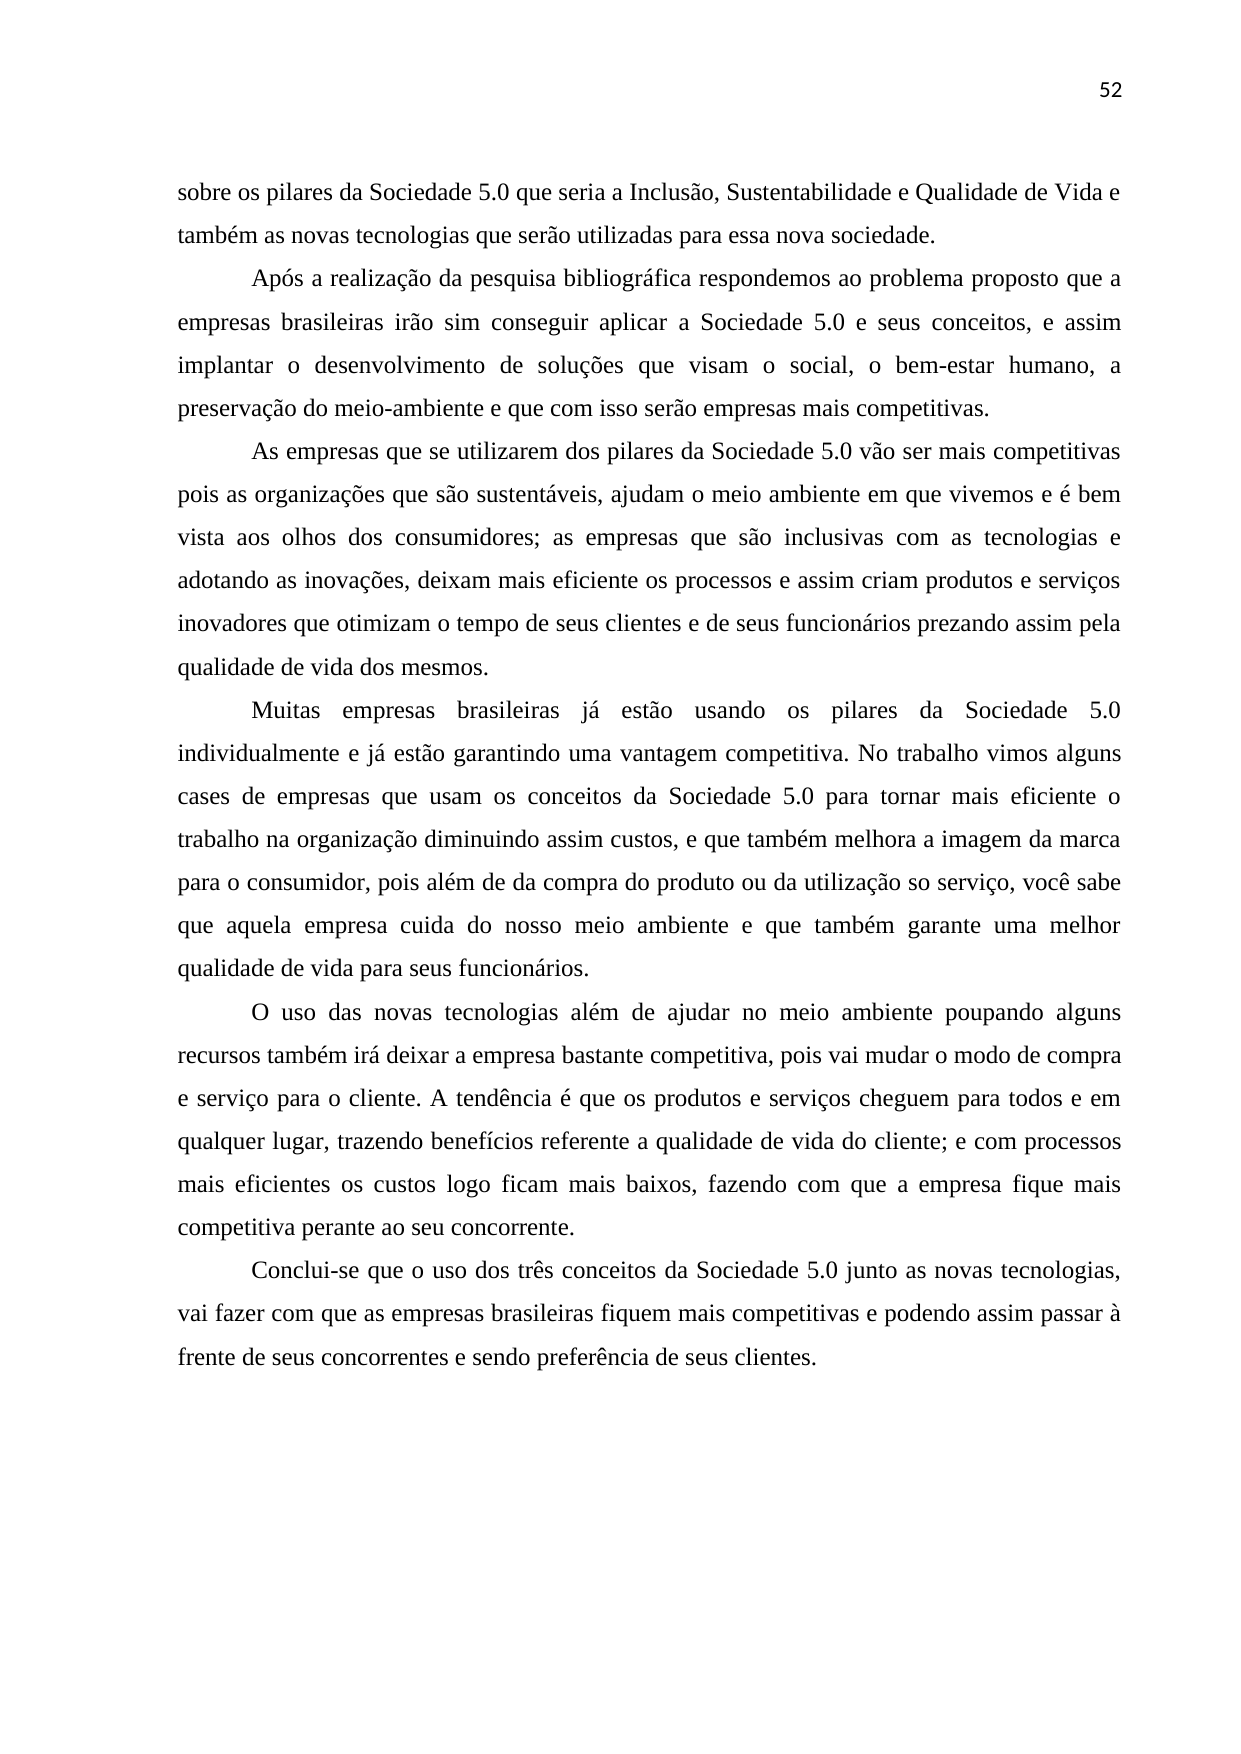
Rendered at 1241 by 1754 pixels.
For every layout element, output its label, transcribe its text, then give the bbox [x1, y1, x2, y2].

text Após a realização da pesquisa bibliográfica respondemos ao problema proposto que a empresas brasileiras irão sim conseguir aplicar a Sociedade 5.0 e seus conceitos, e assim implantar o desenvolvimento de soluções que visam o social, o bem-estar humano, a preservação do meio-ambiente e que com isso serão empresas mais competitivas. [177, 263, 1122, 422]
text Conclui-se que o uso dos três conceitos da Sociedade 5.0 junto as novas tecnologias, vai fazer com que as empresas brasileiras fiquem mais competitivas e podendo assim passar à frente de seus concorrentes e sendo preferência de seus clientes. [177, 1255, 1122, 1370]
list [177, 177, 1122, 249]
text As empresas que se utilizarem dos pilares da Sociedade 5.0 vão ser mais competitivas pois as organizações que são sustentáveis, ajudam o meio ambiente em que vivemos e é bem vista aos olhos dos consumidores; as empresas que são inclusivas com as tecnologias e adotando as inovações, deixam mais eficiente os processos e assim criam produtos e serviços inovadores que otimizam o tempo de seus clientes e de seus funcionários prezando assim pela qualidade de vida dos mesmos. [177, 436, 1122, 680]
text Muitas empresas brasileiras já estão usando os pilares da Sociedade 5.0 individualmente e já estão garantindo uma vantagem competitiva. No trabalho vimos alguns cases de empresas que usam os conceitos da Sociedade 5.0 para tornar mais eficiente o trabalho na organização diminuindo assim custos, e que também melhora a imagem da marca para o consumidor, pois além de da compra do produto ou da utilização so serviço, você sabe que aquela empresa cuida do nosso meio ambiente e que também garante uma melhor qualidade de vida para seus funcionários. [177, 695, 1122, 982]
text O uso das novas tecnologias além de ajudar no meio ambiente poupando alguns recursos também irá deixar a empresa bastante competitiva, pois vai mudar o modo de compra e serviço para o cliente. A tendência é que os produtos e serviços cheguem para todos e em qualquer lugar, trazendo benefícios referente a qualidade de vida do cliente; e com processos mais eficientes os custos logo ficam mais baixos, fazendo com que a empresa fique mais competitiva perante ao seu concorrente. [177, 997, 1122, 1241]
